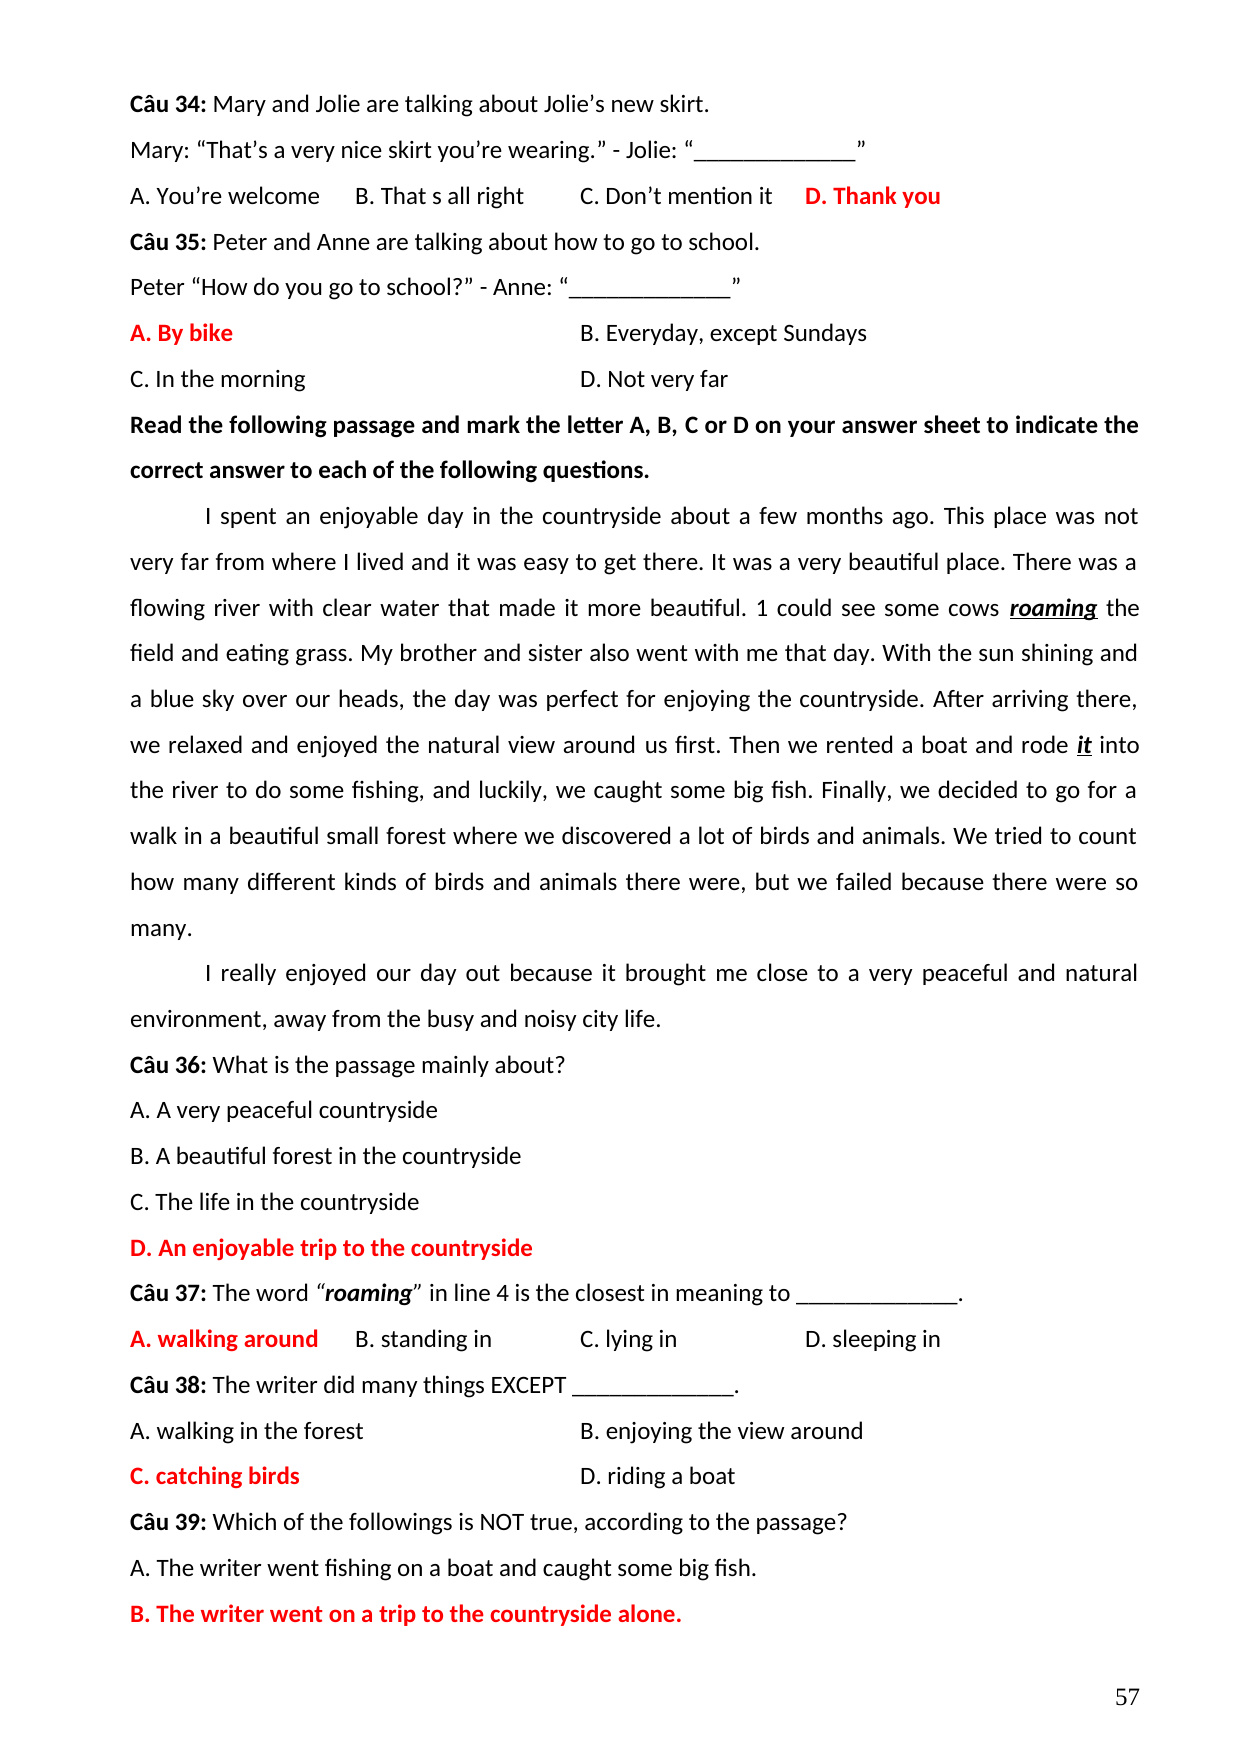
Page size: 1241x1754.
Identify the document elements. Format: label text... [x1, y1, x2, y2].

text A. A very peaceful countryside [130, 1095, 1140, 1125]
text Peter “How do you go to school?” - Anne: “_____________” [130, 272, 1140, 302]
text Câu 36: What is the passage mainly about? [130, 1049, 1140, 1079]
text I really enjoyed our day out because it brought me close to a very peaceful and natural environment, away from the busy and noisy city life. [130, 957, 1140, 1034]
text Câu 39: Which of the followings is NOT true, according to the passage? [130, 1506, 1140, 1537]
text A. walking in the forest B. enjoying the view around [130, 1415, 1140, 1445]
text I spent an enjoyable day in the countryside about a few months ago. This place was not very far from where I lived and it was easy to get there. It was a very beautiful place. There was a flowing river with clear water that made it more beautiful. 1 could see some cows roaming the field and eating grass. My brother and sister also went with me that day. With the sun shining and a blue sky over our heads, the day was perfect for enjoying the countryside. After arriving there, we relaxed and enjoyed the natural view around us first. Then we rented a boat and rode it into the river to do some fishing, and luckily, we caught some big fish. Finally, we decided to go for a walk in a beautiful small forest where we discovered a lot of birds and animals. We tried to count how many different kinds of birds and animals there were, but we failed because there were so many. [130, 500, 1140, 942]
text Câu 35: Peter and Anne are talking about how to go to school. [130, 226, 1140, 256]
text C. The life in the countryside [130, 1186, 1140, 1217]
text B. A beautiful forest in the countryside [130, 1140, 1140, 1171]
text A. walking around B. standing in C. lying in D. sleeping in [130, 1323, 1140, 1354]
text A. The writer went fishing on a boat and caught some big fish. [130, 1552, 1140, 1582]
text C. In the morning D. Not very far [130, 363, 1140, 393]
text Mary: “That’s a very nice skirt you’re wearing.” - Jolie: “_____________” [130, 134, 1140, 165]
text D. An enjoyable trip to the countryside [130, 1232, 1140, 1262]
text B. The writer went on a trip to the countryside alone. [130, 1598, 1140, 1628]
text A. By bike B. Everyday, except Sundays [130, 317, 1140, 348]
text C. catching birds D. riding a boat [130, 1461, 1140, 1491]
text Câu 34: Mary and Jolie are talking about Jolie’s new skirt. [130, 89, 1140, 119]
text Câu 37: The word “roaming” in line 4 is the closest in meaning to _____________. [130, 1278, 1140, 1308]
text Read the following passage and mark the letter A, B, C or D on your answer sheet to indicate the correct answer to each of the following questions. [130, 409, 1140, 485]
text Câu 38: The writer did many things EXCEPT _____________. [130, 1369, 1140, 1399]
text A. You’re welcome B. That s all right C. Don’t mention it D. Thank you [130, 180, 1140, 211]
